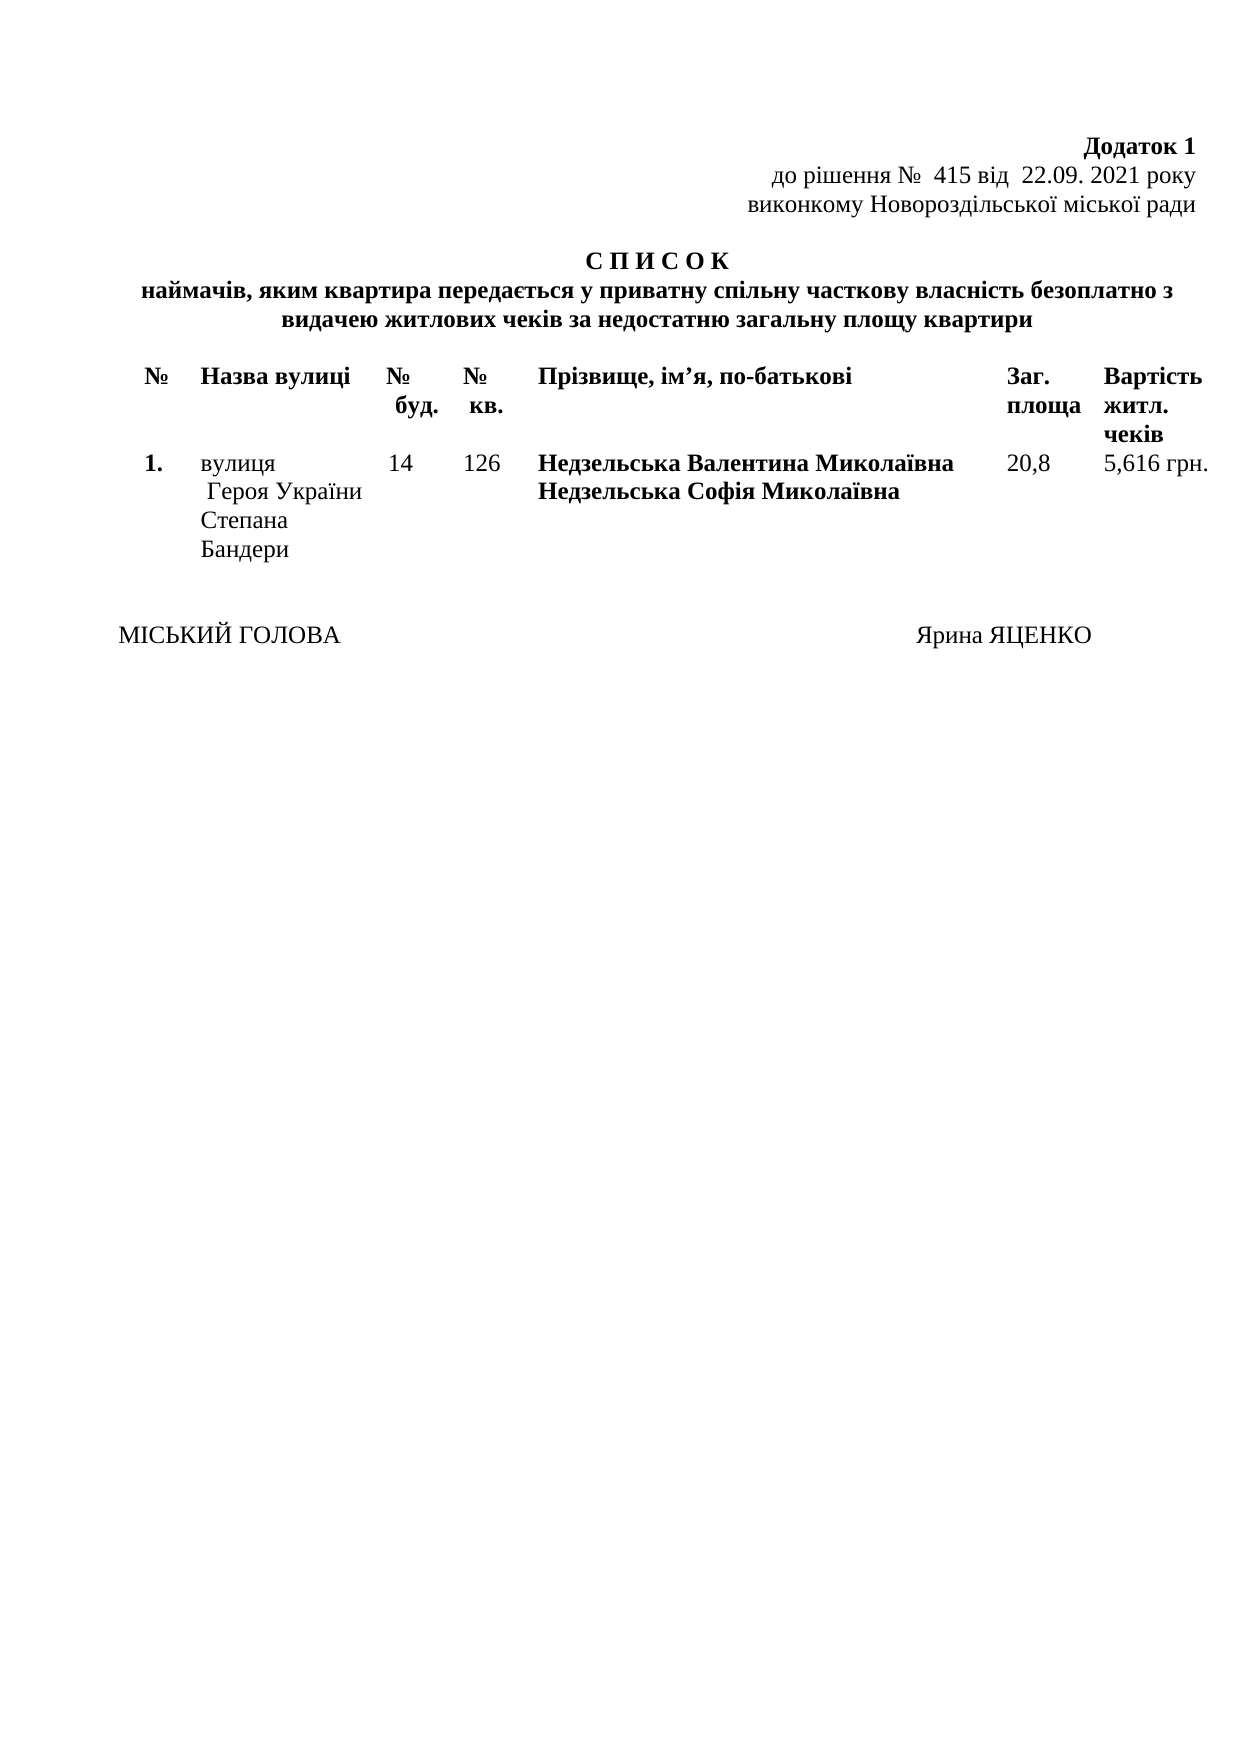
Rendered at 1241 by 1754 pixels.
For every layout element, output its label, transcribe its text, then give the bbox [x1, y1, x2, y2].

text С П И С О К [118, 246, 1196, 275]
text наймачів, яким квартира передається у приватну спільну часткову власність безоплатно з видачею житлових чеків за недостатню загальну площу квартири [118, 275, 1196, 333]
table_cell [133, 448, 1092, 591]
text Додаток 1 [118, 131, 1196, 160]
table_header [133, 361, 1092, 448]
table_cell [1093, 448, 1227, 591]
text МІСЬКИЙ ГОЛОВА Ярина ЯЦЕНКО [118, 620, 1196, 649]
text виконкому Новороздільської міської ради [118, 189, 1196, 218]
text до рішення № 415 від 22.09. 2021 року [118, 160, 1196, 189]
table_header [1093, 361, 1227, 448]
